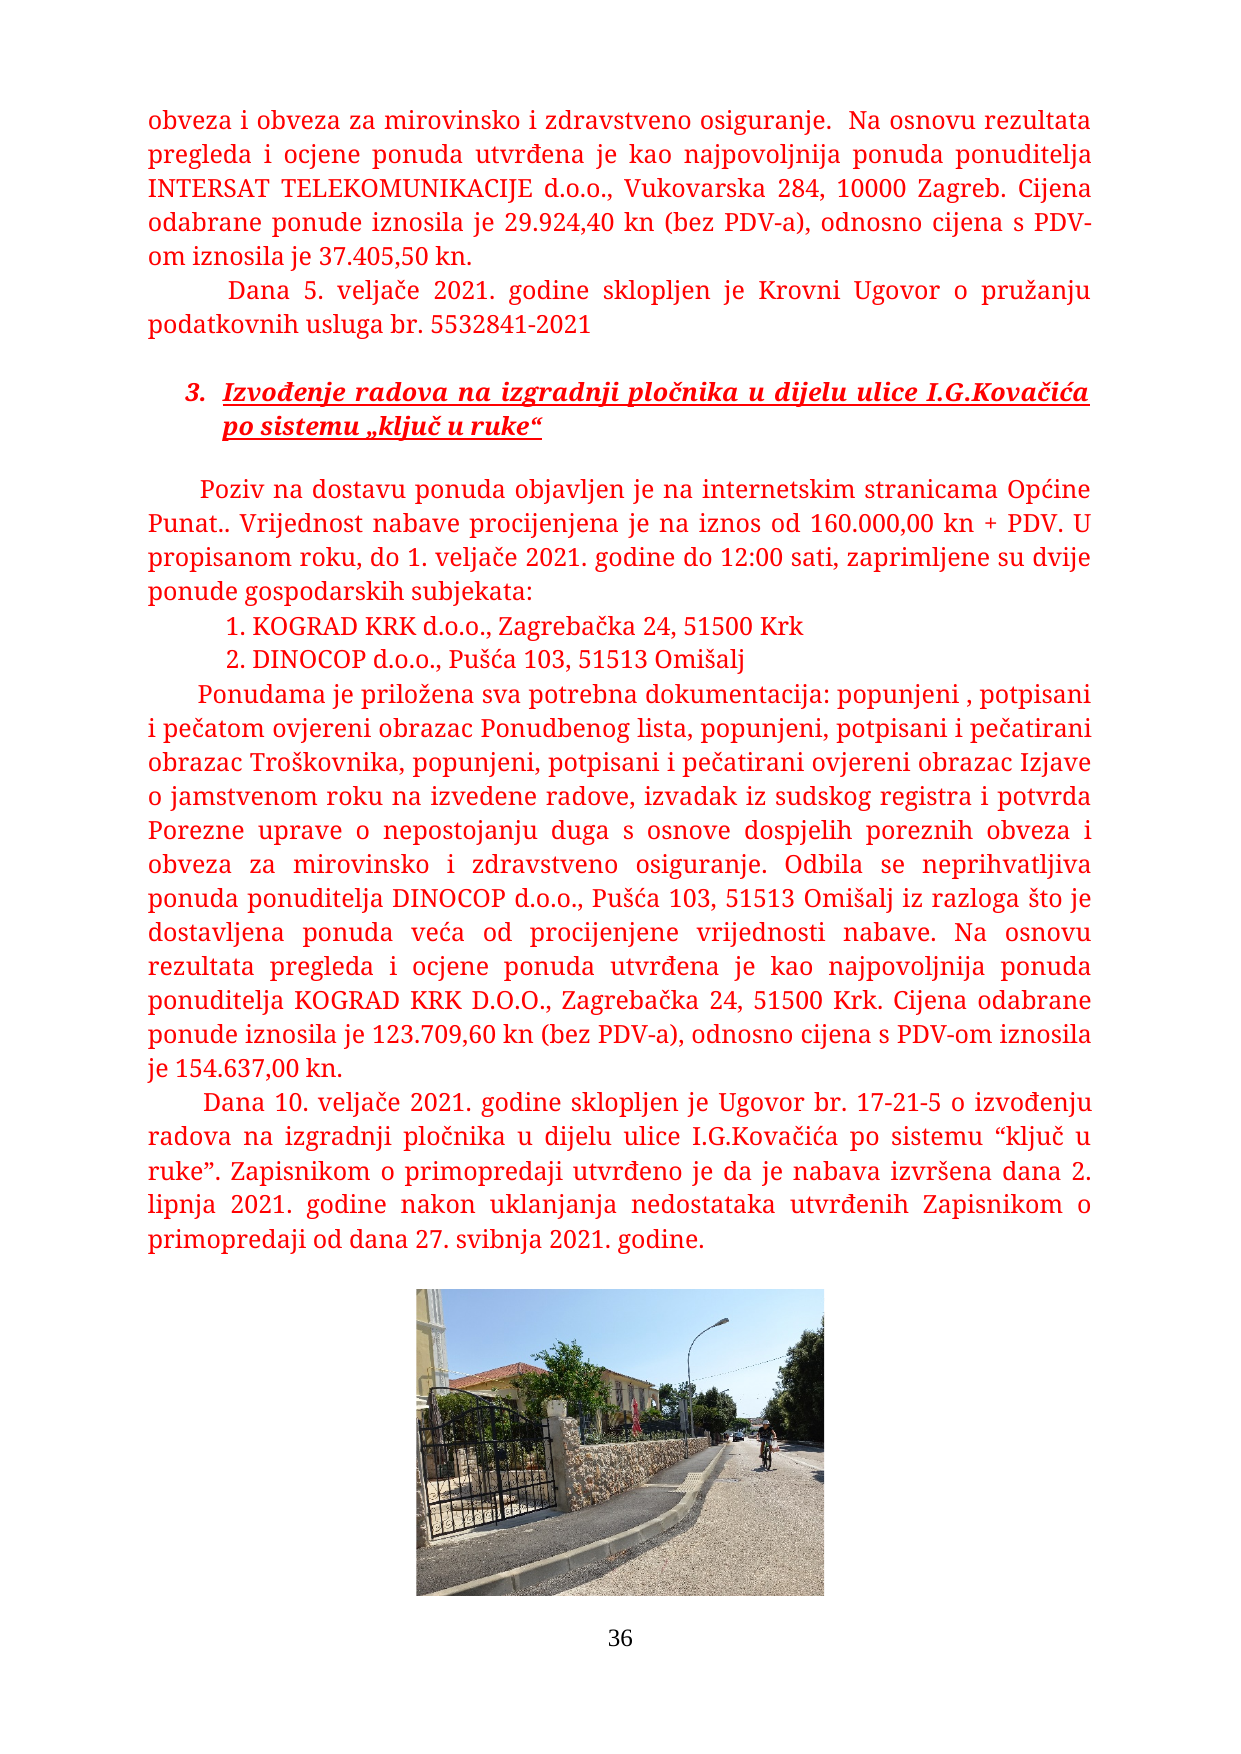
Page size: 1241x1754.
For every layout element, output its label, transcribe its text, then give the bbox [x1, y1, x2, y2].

text 2. DINOCOP d.o.o., Pušća 103, 51513 Omišalj [148, 642, 1093, 676]
text Ponudama je priložena sva potrebna dokumentacija: popunjeni , potpisani i pečatom ovjereni obrazac Ponudbenog lista, popunjeni, potpisani i pečatirani obrazac Troškovnika, popunjeni, potpisani i pečatirani ovjereni obrazac Izjave o jamstvenom roku na izvedene radove, izvadak iz sudskog registra i potvrda Porezne uprave o nepostojanju duga s osnove dospjelih poreznih obveza i obveza za mirovinsko i zdravstveno osiguranje. Odbila se neprihvatljiva ponuda ponuditelja DINOCOP d.o.o., Pušća 103, 51513 Omišalj iz razloga što je dostavljena ponuda veća od procijenjene vrijednosti nabave. Na osnovu rezultata pregleda i ocjene ponuda utvrđena je kao najpovoljnija ponuda ponuditelja KOGRAD KRK D.O.O., Zagrebačka 24, 51500 Krk. Cijena odabrane ponude iznosila je 123.709,60 kn (bez PDV-a), odnosno cijena s PDV-om iznosila je 154.637,00 kn. [148, 676, 1093, 1085]
text Poziv na dostavu ponuda objavljen je na internetskim stranicama Općine Punat.. Vrijednost nabave procijenjena je na iznos od 160.000,00 kn + PDV. U propisanom roku, do 1. veljače 2021. godine do 12:00 sati, zaprimljene su dvije ponude gospodarskih subjekata: [148, 472, 1093, 608]
list Izvođenje radova na izgradnji pločnika u dijelu ulice I.G.Kovačića po sistemu „ključ u ruke“ [185, 375, 1093, 443]
text Dana 5. veljače 2021. godine sklopljen je Krovni Ugovor o pružanju podatkovnih usluga br. 5532841-2021 [148, 273, 1093, 341]
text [148, 102, 1093, 273]
text Dana 10. veljače 2021. godine sklopljen je Ugovor br. 17-21-5 o izvođenju radova na izgradnji pločnika u dijelu ulice I.G.Kovačića po sistemu “ključ u ruke”. Zapisnikom o primopredaji utvrđeno je da je nabava izvršena dana 2. lipnja 2021. godine nakon uklanjanja nedostataka utvrđenih Zapisnikom o primopredaji od dana 27. svibnja 2021. godine. [148, 1085, 1093, 1255]
text 1. KOGRAD KRK d.o.o., Zagrebačka 24, 51500 Krk [148, 608, 1093, 642]
picture [416, 1289, 825, 1596]
